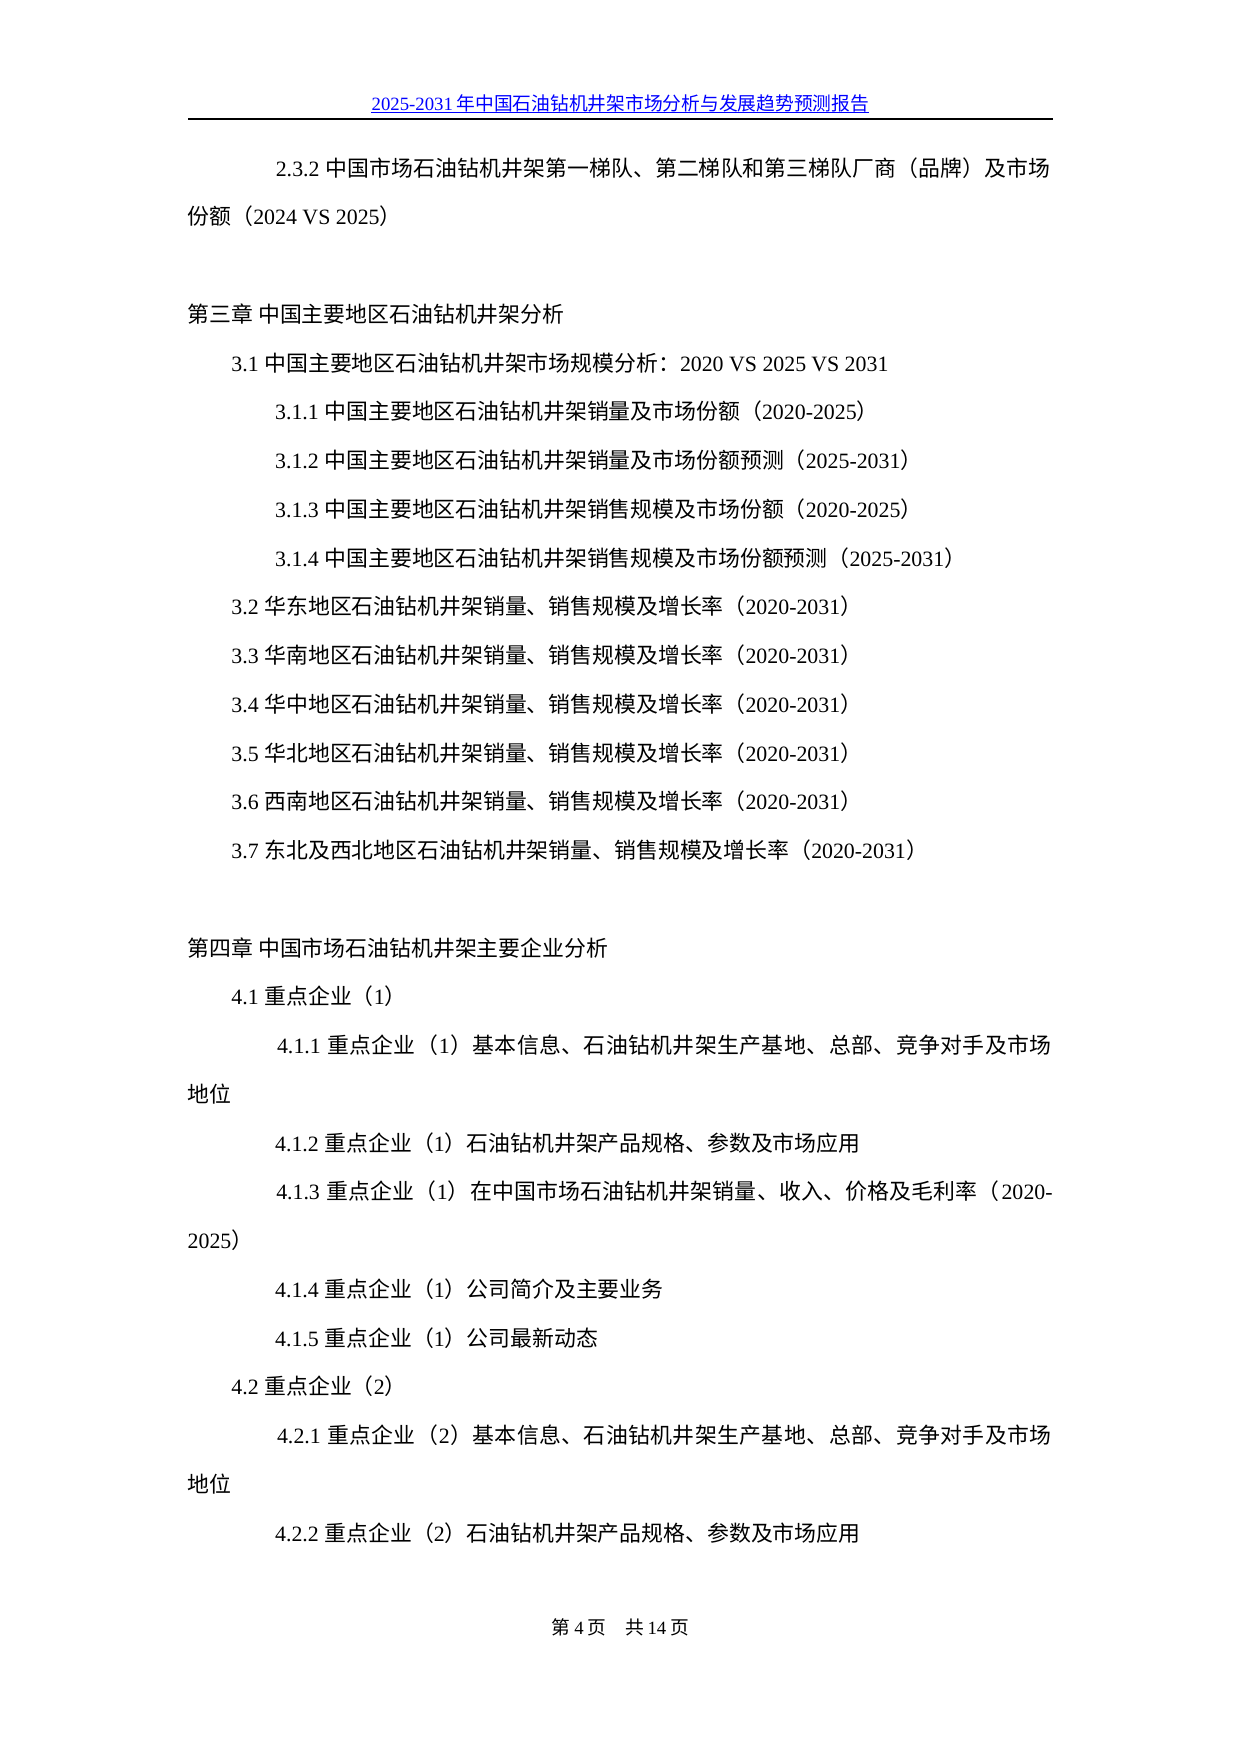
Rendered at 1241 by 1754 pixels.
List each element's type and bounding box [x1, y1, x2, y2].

text [187, 150, 1053, 1548]
